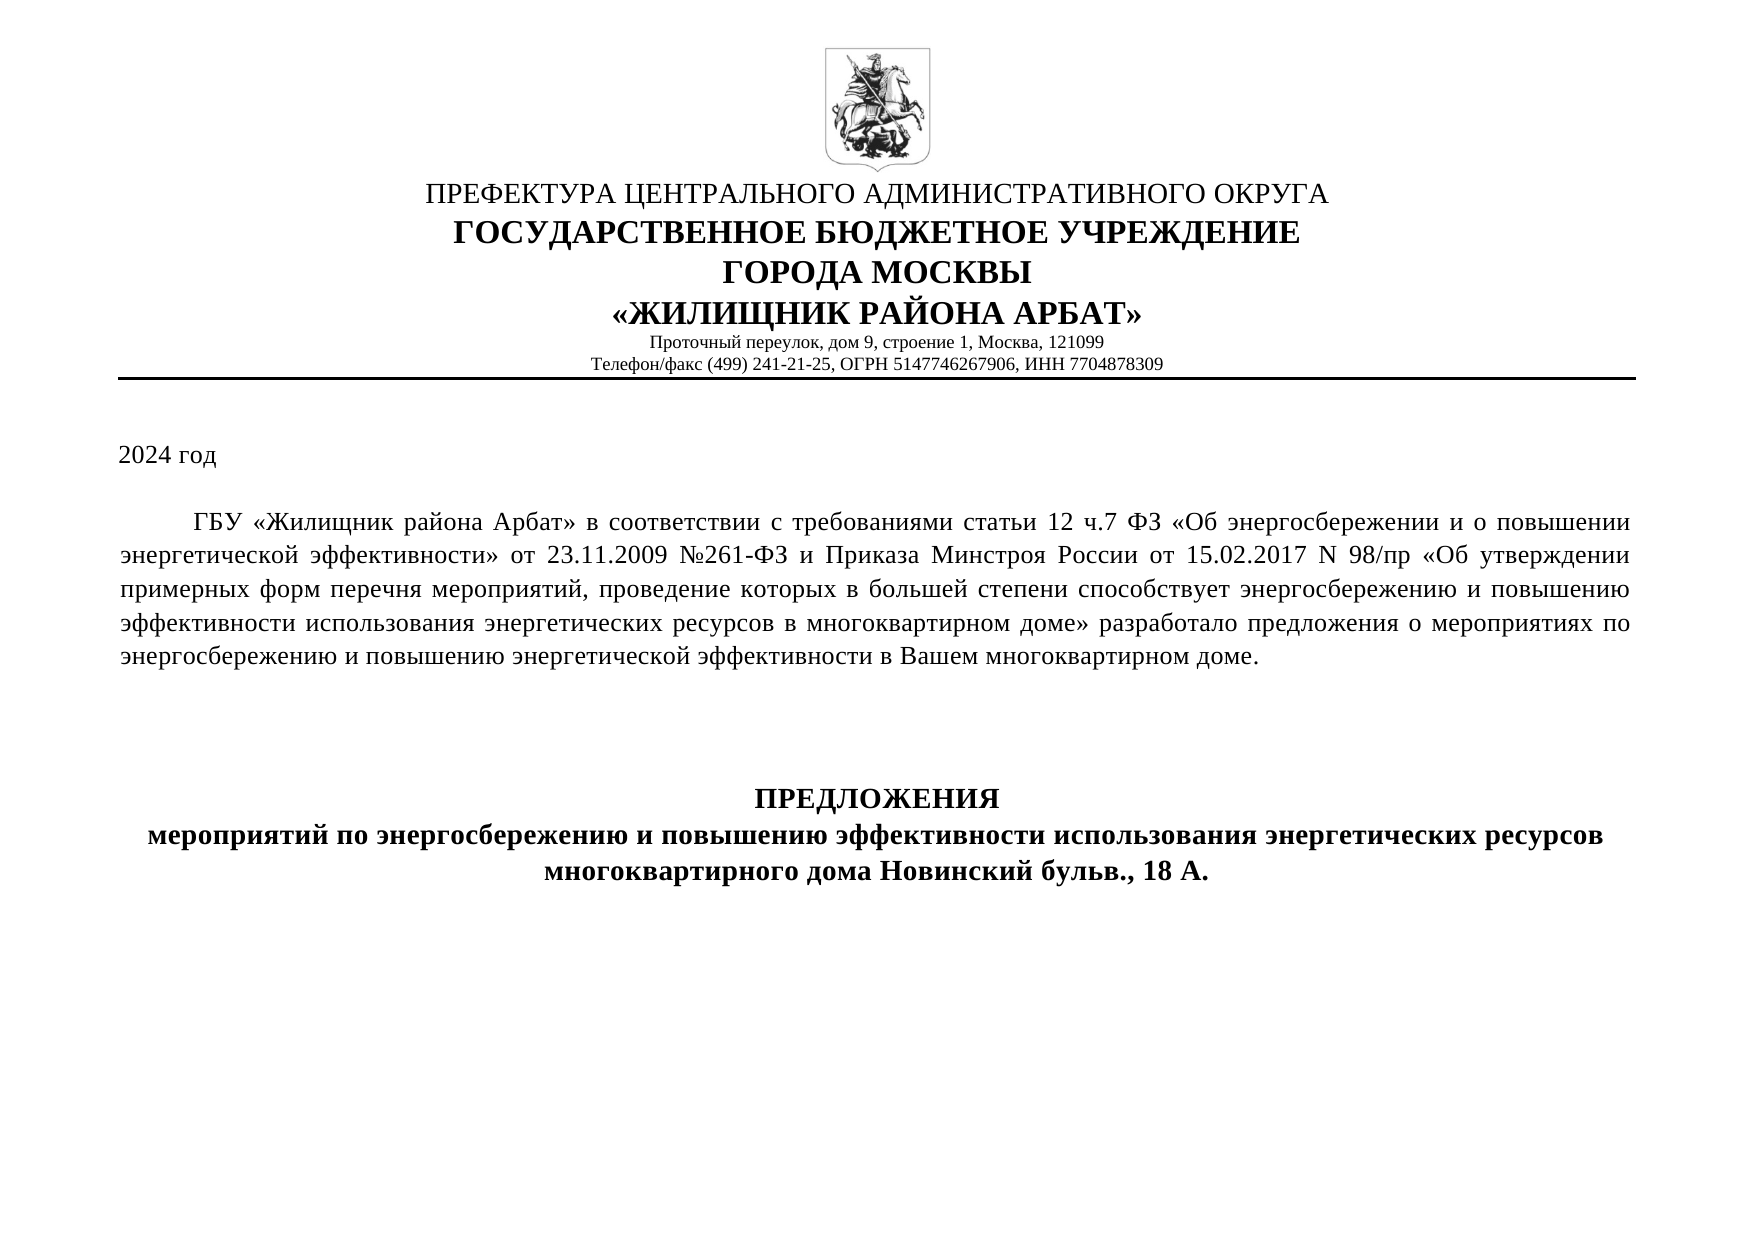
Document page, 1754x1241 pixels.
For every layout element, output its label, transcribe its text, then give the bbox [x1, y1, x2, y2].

text ГОРОДА МОСКВЫ [118, 253, 1636, 291]
text мероприятий по энергосбережению и повышению эффективности использования энергетических ресурсов многоквартирного дома Новинский бульв., 18 А. [118, 815, 1636, 887]
text ГОСУДАРСТВЕННОЕ БЮДЖЕТНОЕ УЧРЕЖДЕНИЕ [118, 212, 1636, 251]
text 2024 год [118, 436, 1634, 470]
text Проточный переулок, дом 9, строение 1, Москва, 121099 [118, 331, 1636, 353]
text ПРЕФЕКТУРА ЦЕНТРАЛЬНОГО АДМИНИСТРАТИВНОГО ОКРУГА [118, 177, 1636, 210]
text ПРЕДЛОЖЕНИЯ [118, 779, 1636, 815]
picture [823, 46, 932, 175]
text Телефон/факс (499) 241-21-25, ОГРН 5147746267906, ИНН 7704878309 [118, 353, 1636, 377]
text «ЖИЛИЩНИК РАЙОНА АРБАТ» [118, 293, 1636, 331]
text ГБУ «Жилищник района Арбат» в соответствии с требованиями статьи 12 ч.7 ФЗ «Об энергосбережении и о повышении энергетической эффективности» от 23.11.2009 №261-ФЗ и Приказа Минстроя России от 15.02.2017 N 98/пр «Об утверждении примерных форм перечня мероприятий, проведение которых в большей степени способствует энергосбережению и повышению эффективности использования энергетических ресурсов в многоквартирном доме» разработало предложения о мероприятиях по энергосбережению и повышению энергетической эффективности в Вашем многоквартирном доме. [120, 503, 1634, 671]
